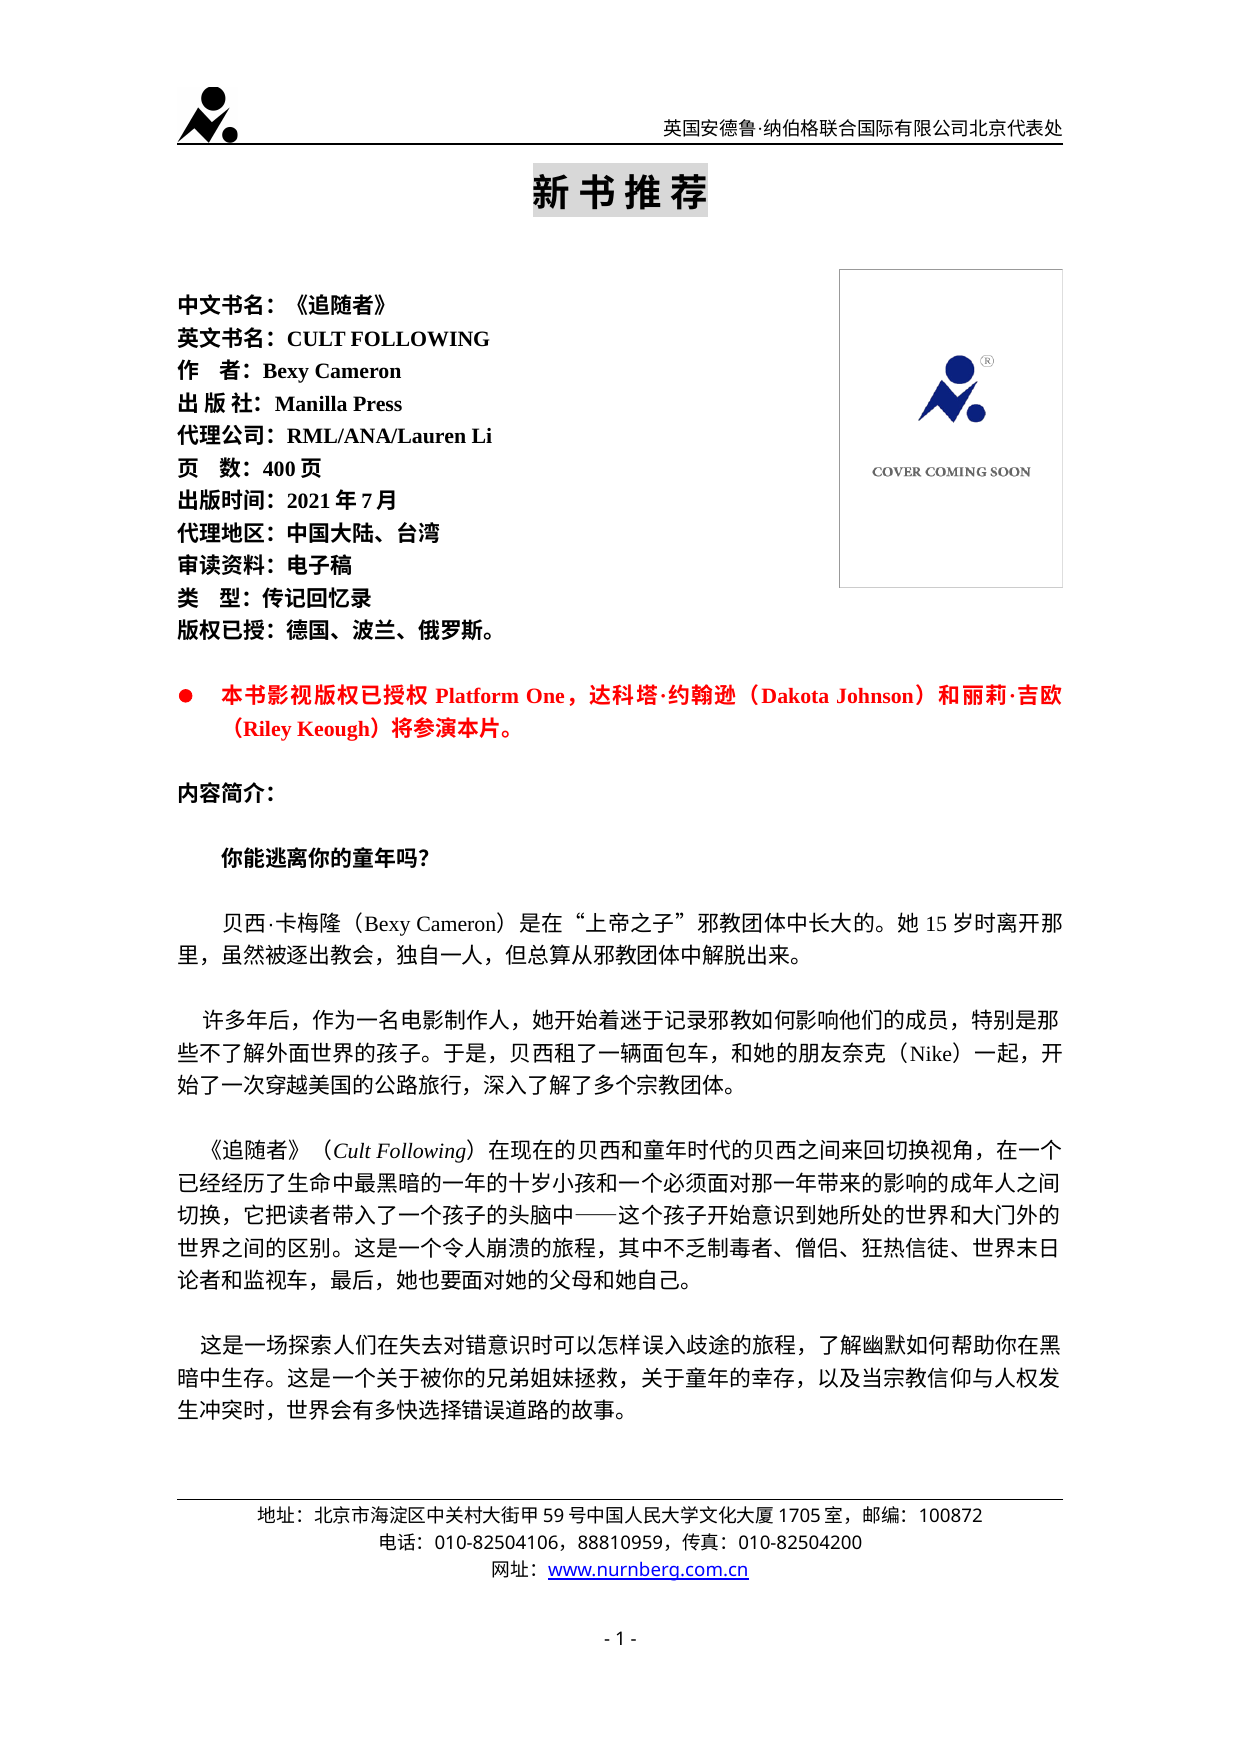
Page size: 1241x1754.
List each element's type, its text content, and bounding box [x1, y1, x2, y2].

text 许多年后，作为一名电影制作人，她开始着迷于记录邪教如何影响他们的成员，特别是那些不了解外面世界的孩子。于是，贝西租了一辆面包车，和她的朋友奈克（Nike）一起，开始了一次穿越美国的公路旅行，深入了解了多个宗教团体。 [177, 1003, 1063, 1100]
text 作 者：Bexy Cameron [177, 353, 839, 385]
text 新 书 推 荐 [177, 158, 1063, 223]
text 这是一场探索人们在失去对错意识时可以怎样误入歧途的旅程，了解幽默如何帮助你在黑暗中生存。这是一个关于被你的兄弟姐妹拯救，关于童年的幸存，以及当宗教信仰与人权发生冲突时，世界会有多快选择错误道路的故事。 [177, 1328, 1063, 1425]
text 代理公司：RML/ANA/Lauren Li [177, 418, 839, 450]
text 出版时间：2021年7月 [177, 483, 839, 515]
list 本书影视版权已授权Platform One，达科塔·约翰逊（Dakota Johnson）和丽莉·吉欧（Riley Keough）将参演本片。 [177, 678, 1063, 743]
text 你能逃离你的童年吗？ [177, 840, 1063, 873]
text 代理地区：中国大陆、台湾 [177, 515, 839, 548]
text 内容简介： [177, 775, 1063, 808]
picture [839, 269, 1063, 588]
text 中文书名：《追随者》 [177, 288, 839, 320]
text 英文书名：CULT FOLLOWING [177, 320, 839, 353]
text 《追随者》（Cult Following）在现在的贝西和童年时代的贝西之间来回切换视角，在一个已经经历了生命中最黑暗的一年的十岁小孩和一个必须面对那一年带来的影响的成年人之间切换，它把读者带入了一个孩子的头脑中——这个孩子开始意识到她所处的世界和大门外的世界之间的区别。这是一个令人崩溃的旅程，其中不乏制毒者、僧侣、狂热信徒、世界末日论者和监视车，最后，她也要面对她的父母和她自己。 [177, 1133, 1063, 1295]
text 类 型：传记回忆录 [177, 580, 1063, 613]
text 页 数：400页 [177, 450, 839, 483]
text 贝西·卡梅隆（Bexy Cameron）是在“上帝之子”邪教团体中长大的。她15岁时离开那里，虽然被逐出教会，独自一人，但总算从邪教团体中解脱出来。 [177, 905, 1063, 970]
text 出 版 社：Manilla Press [177, 385, 839, 418]
picture [177, 87, 238, 143]
text 版权已授：德国、波兰、俄罗斯。 [177, 613, 1063, 645]
text 审读资料：电子稿 [177, 548, 839, 580]
